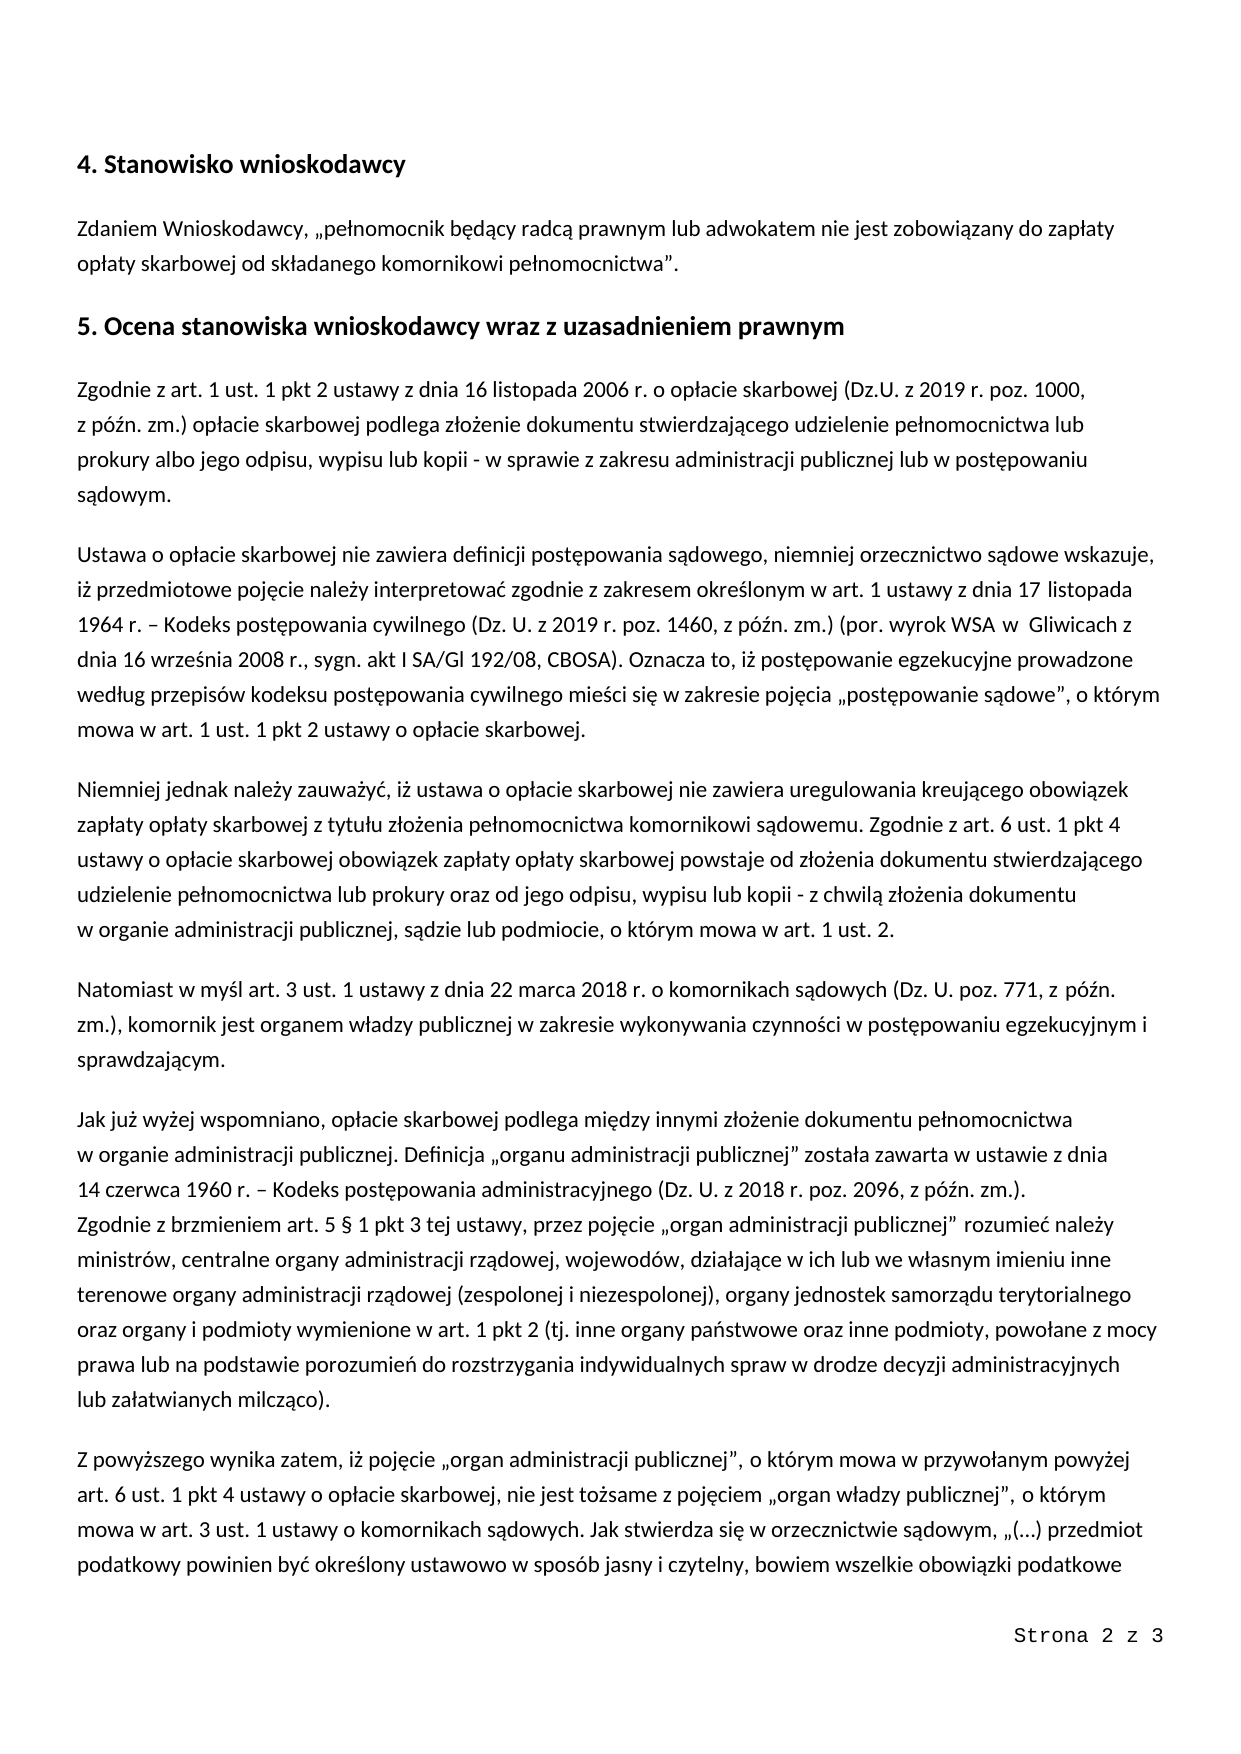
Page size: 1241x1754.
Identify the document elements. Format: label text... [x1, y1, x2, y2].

text Zgodnie z art. 1 ust. 1 pkt 2 ustawy z dnia 16 listopada 2006 r. o opłacie skarbowej (Dz.U. z 2019 r. poz. 1000, z późn. zm.) opłacie skarbowej podlega złożenie dokumentu stwierdzającego udzielenie pełnomocnictwa lub prokury albo jego odpisu, wypisu lub kopii - w sprawie z zakresu administracji publicznej lub w postępowaniu sądowym. [77, 375, 1163, 508]
text Zdaniem Wnioskodawcy, „pełnomocnik będący radcą prawnym lub adwokatem nie jest zobowiązany do zapłaty opłaty skarbowej od składanego komornikowi pełnomocnictwa”. [77, 214, 1163, 277]
text Jak już wyżej wspomniano, opłacie skarbowej podlega między innymi złożenie dokumentu pełnomocnictwa w organie administracji publicznej. Definicja „organu administracji publicznej” została zawarta w ustawie z dnia 14 czerwca 1960 r. – Kodeks postępowania administracyjnego (Dz. U. z 2018 r. poz. 2096, z późn. zm.). Zgodnie z brzmieniem art. 5 § 1 pkt 3 tej ustawy, przez pojęcie „organ administracji publicznej” rozumieć należy ministrów, centralne organy administracji rządowej, wojewodów, działające w ich lub we własnym imieniu inne terenowe organy administracji rządowej (zespolonej i niezespolonej), organy jednostek samorządu terytorialnego oraz organy i podmioty wymienione w art. 1 pkt 2 (tj. inne organy państwowe oraz inne podmioty, powołane z mocy prawa lub na podstawie porozumień do rozstrzygania indywidualnych spraw w drodze decyzji administracyjnych lub załatwianych milcząco). [77, 1105, 1163, 1413]
subtitle 4. Stanowisko wnioskodawcy [77, 148, 1163, 181]
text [77, 1445, 1163, 1578]
text Natomiast w myśl art. 3 ust. 1 ustawy z dnia 22 marca 2018 r. o komornikach sądowych (Dz. U. poz. 771, z późn. zm.), komornik jest organem władzy publicznej w zakresie wykonywania czynności w postępowaniu egzekucyjnym i sprawdzającym. [77, 975, 1163, 1073]
text Niemniej jednak należy zauważyć, iż ustawa o opłacie skarbowej nie zawiera uregulowania kreującego obowiązek zapłaty opłaty skarbowej z tytułu złożenia pełnomocnictwa komornikowi sądowemu. Zgodnie z art. 6 ust. 1 pkt 4 ustawy o opłacie skarbowej obowiązek zapłaty opłaty skarbowej powstaje od złożenia dokumentu stwierdzającego udzielenie pełnomocnictwa lub prokury oraz od jego odpisu, wypisu lub kopii - z chwilą złożenia dokumentu w organie administracji publicznej, sądzie lub podmiocie, o którym mowa w art. 1 ust. 2. [77, 775, 1163, 943]
subtitle 5. Ocena stanowiska wnioskodawcy wraz z uzasadnieniem prawnym [77, 309, 1163, 342]
text Ustawa o opłacie skarbowej nie zawiera definicji postępowania sądowego, niemniej orzecznictwo sądowe wskazuje, iż przedmiotowe pojęcie należy interpretować zgodnie z zakresem określonym w art. 1 ustawy z dnia 17 listopada 1964 r. – Kodeks postępowania cywilnego (Dz. U. z 2019 r. poz. 1460, z późn. zm.) (por. wyrok WSA w Gliwicach z dnia 16 września 2008 r., sygn. akt I SA/Gl 192/08, CBOSA). Oznacza to, iż postępowanie egzekucyjne prowadzone według przepisów kodeksu postępowania cywilnego mieści się w zakresie pojęcia „postępowanie sądowe”, o którym mowa w art. 1 ust. 1 pkt 2 ustawy o opłacie skarbowej. [77, 540, 1163, 743]
